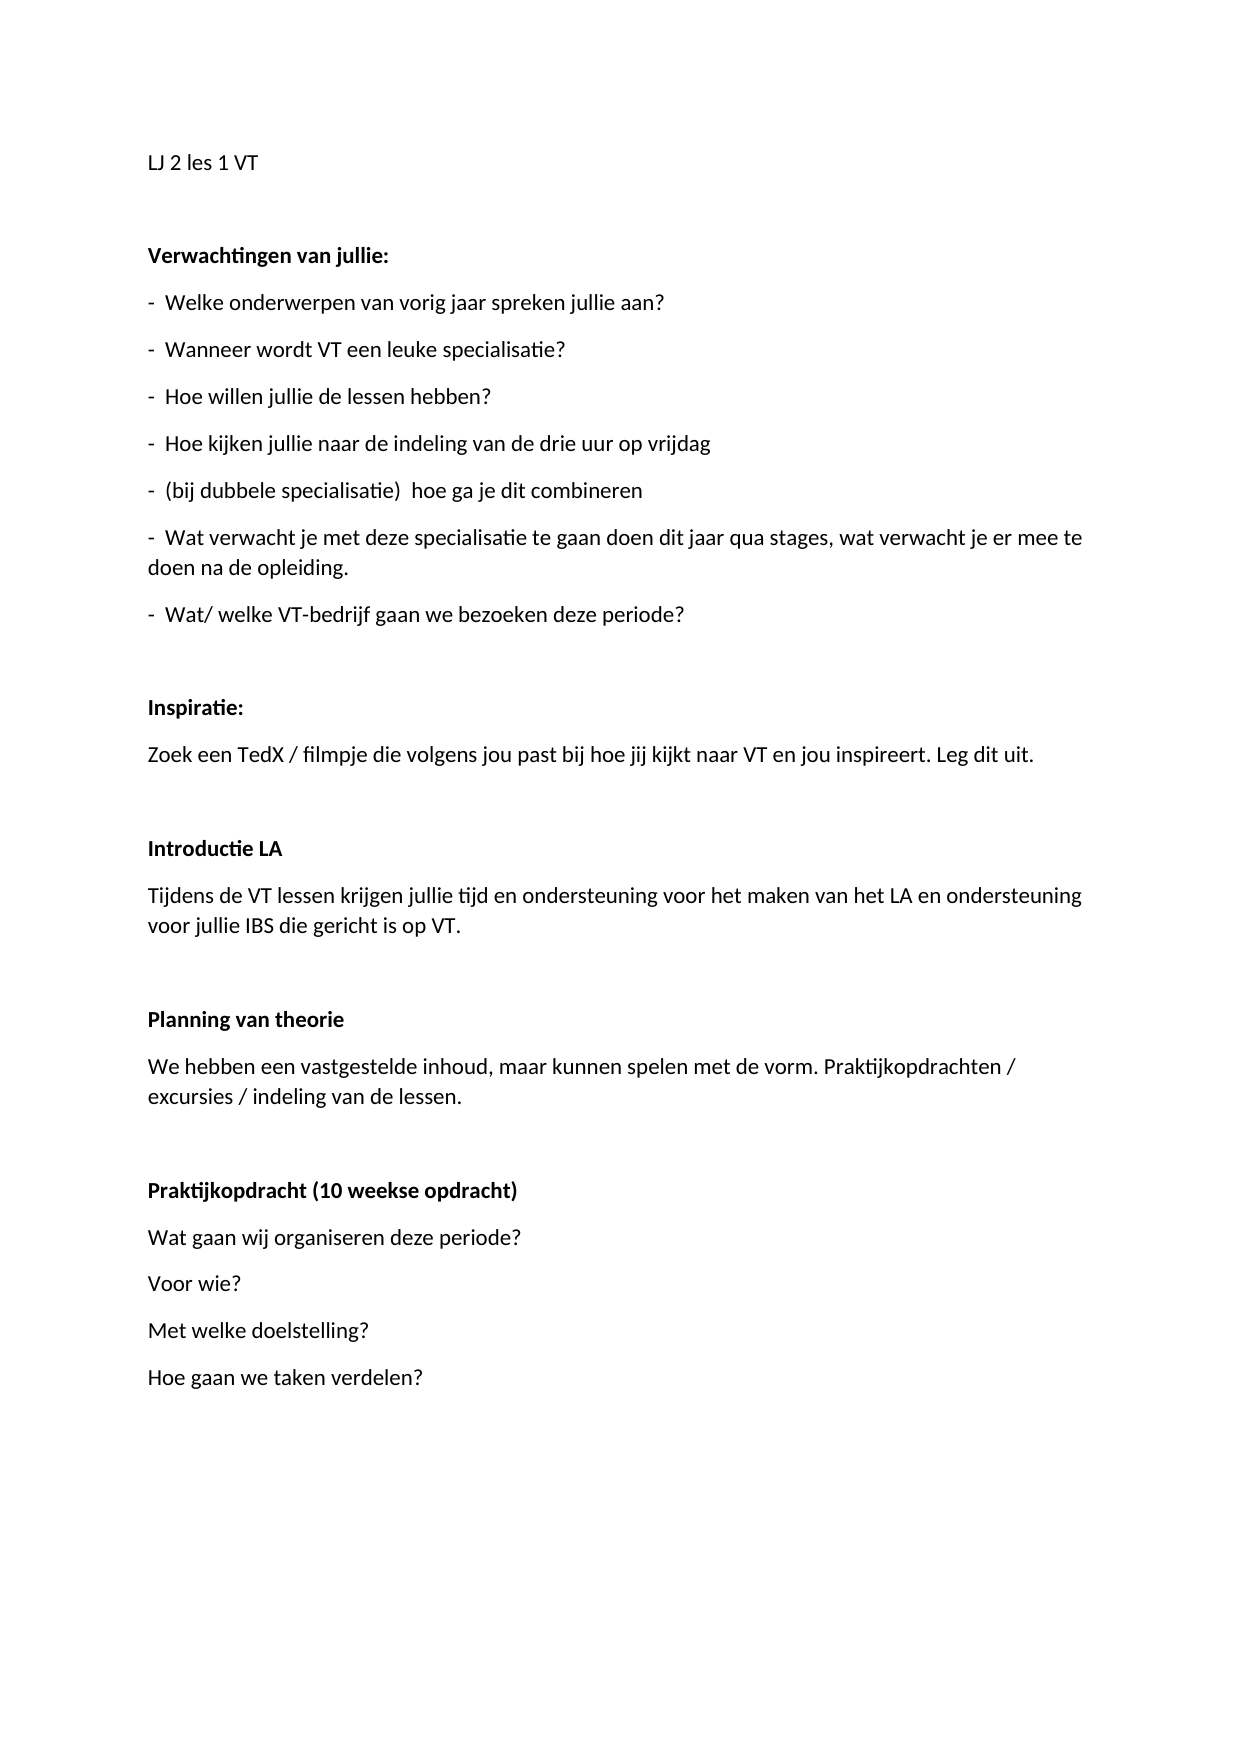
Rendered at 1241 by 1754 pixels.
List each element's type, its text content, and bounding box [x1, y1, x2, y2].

text Wat gaan wij organiseren deze periode? [148, 1223, 1093, 1251]
text Verwachtingen van jullie: [148, 241, 1093, 269]
text - Hoe willen jullie de lessen hebben? [148, 382, 1093, 410]
text Inspiratie: [148, 693, 1093, 721]
text - Wat/ welke VT-bedrijf gaan we bezoeken deze periode? [148, 600, 1093, 628]
text Zoek een TedX / filmpje die volgens jou past bij hoe jij kijkt naar VT en jou inspireert. Leg dit uit. [148, 740, 1093, 768]
text Introductie LA [148, 834, 1093, 862]
text We hebben een vastgestelde inhoud, maar kunnen spelen met de vorm. Praktijkopdrachten / excursies / indeling van de lessen. [148, 1052, 1093, 1110]
text - Welke onderwerpen van vorig jaar spreken jullie aan? [148, 288, 1093, 316]
text Praktijkopdracht (10 weekse opdracht) [148, 1176, 1093, 1204]
text - Hoe kijken jullie naar de indeling van de drie uur op vrijdag [148, 429, 1093, 457]
text Planning van theorie [148, 1005, 1093, 1033]
text - Wat verwacht je met deze specialisatie te gaan doen dit jaar qua stages, wat verwacht je er mee te doen na de opleiding. [148, 523, 1093, 581]
text - (bij dubbele specialisatie) hoe ga je dit combineren [148, 476, 1093, 504]
text Hoe gaan we taken verdelen? [148, 1363, 1093, 1391]
text Met welke doelstelling? [148, 1316, 1093, 1344]
text Voor wie? [148, 1269, 1093, 1297]
text - Wanneer wordt VT een leuke specialisatie? [148, 335, 1093, 363]
text LJ 2 les 1 VT [148, 148, 1093, 176]
text Tijdens de VT lessen krijgen jullie tijd en ondersteuning voor het maken van het LA en ondersteuning voor jullie IBS die gericht is op VT. [148, 881, 1093, 939]
